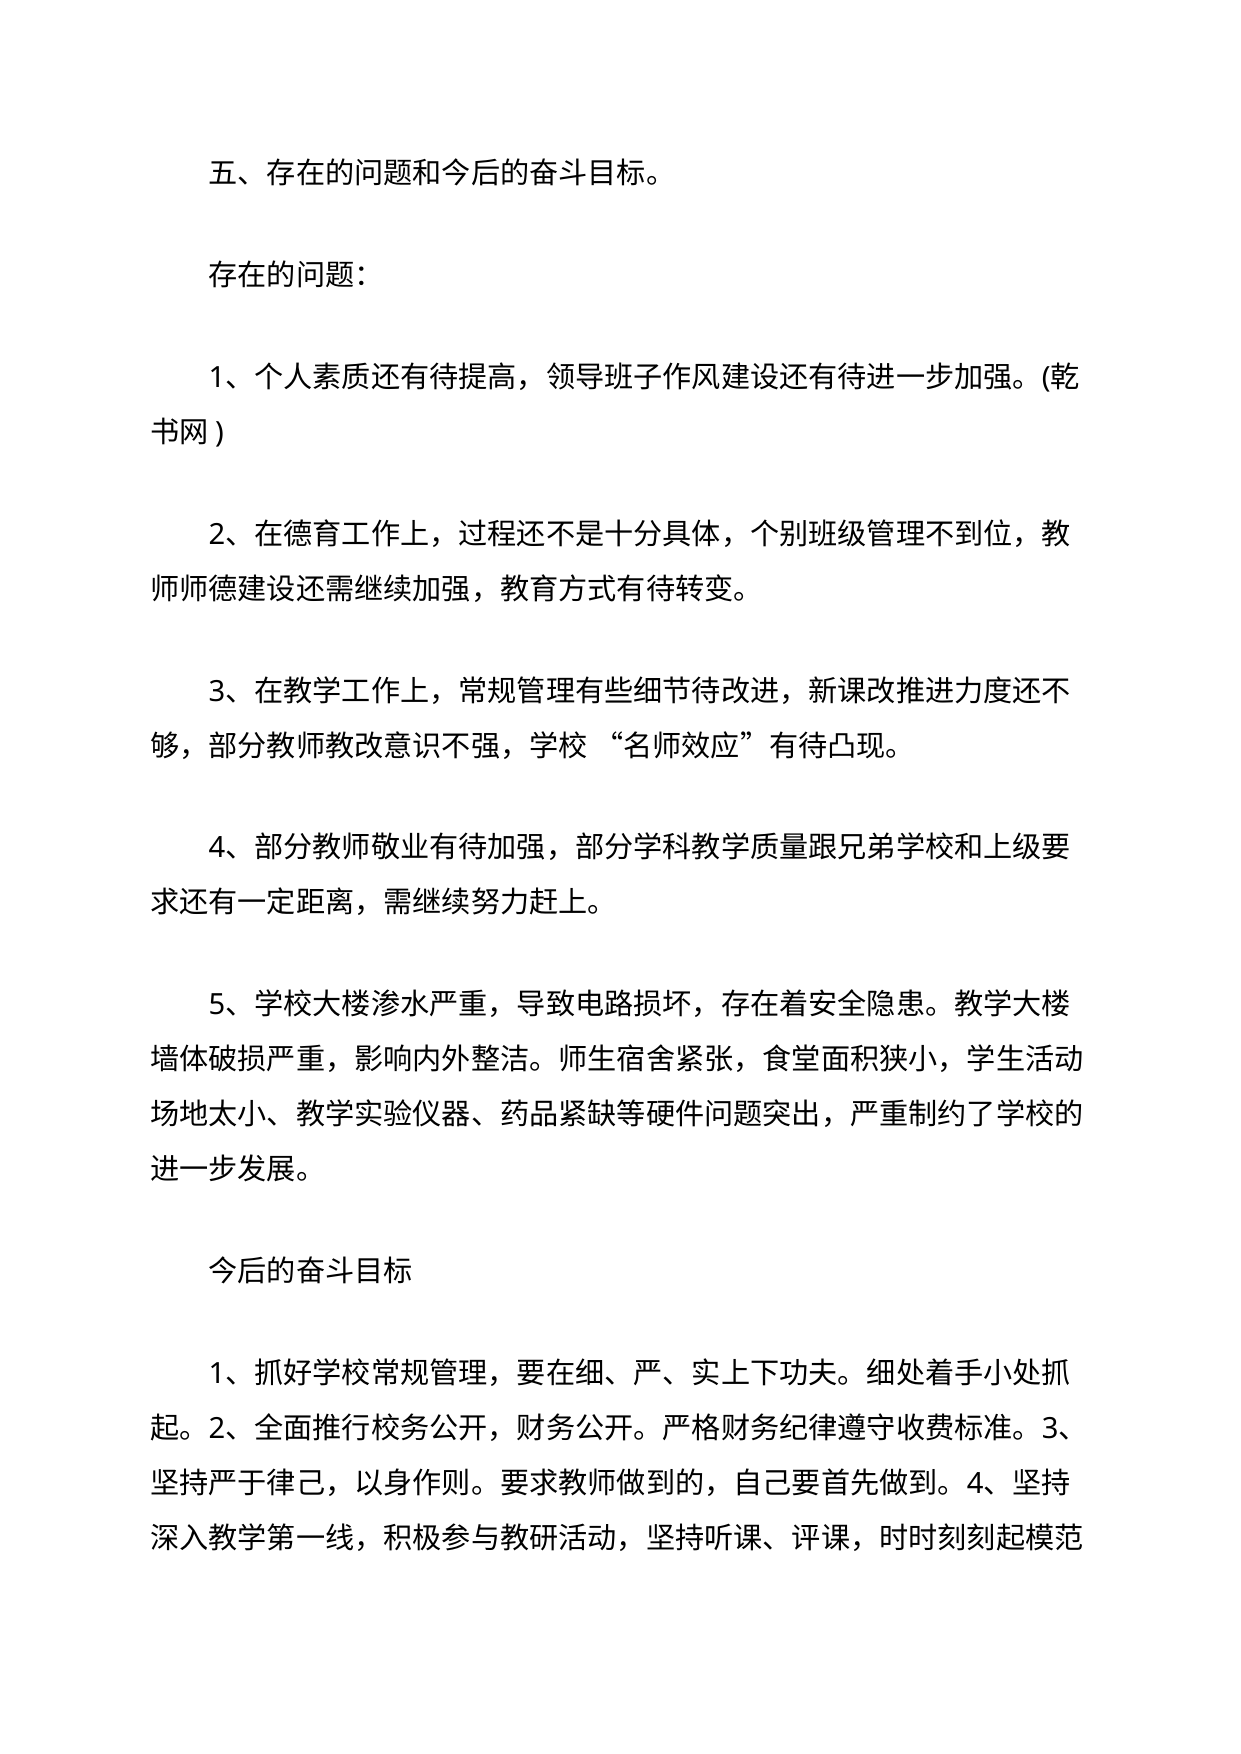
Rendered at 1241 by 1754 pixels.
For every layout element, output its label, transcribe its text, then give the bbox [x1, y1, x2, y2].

text 5、学校大楼渗水严重，导致电路损坏，存在着安全隐患。教学大楼墙体破损严重，影响内外整洁。师生宿舍紧张，食堂面积狭小，学生活动场地太小、教学实验仪器、药品紧缺等硬件问题突出，严重制约了学校的进一步发展。 [150, 981, 1090, 1188]
text 存在的问题： [150, 252, 1090, 294]
text 1、个人素质还有待提高，领导班子作风建设还有待进一步加强。(乾书网 ) [150, 353, 1090, 451]
text 4、部分教师敬业有待加强，部分学科教学质量跟兄弟学校和上级要求还有一定距离，需继续努力赶上。 [150, 824, 1090, 921]
text 今后的奋斗目标 [150, 1247, 1090, 1290]
text 五、存在的问题和今后的奋斗目标。 [150, 150, 1090, 192]
text 3、在教学工作上，常规管理有些细节待改进，新课改推进力度还不够，部分教师教改意识不强，学校 “名师效应”有待凸现。 [150, 667, 1090, 764]
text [150, 1349, 1090, 1556]
text 2、在德育工作上，过程还不是十分具体，个别班级管理不到位，教师师德建设还需继续加强，教育方式有待转变。 [150, 511, 1090, 608]
